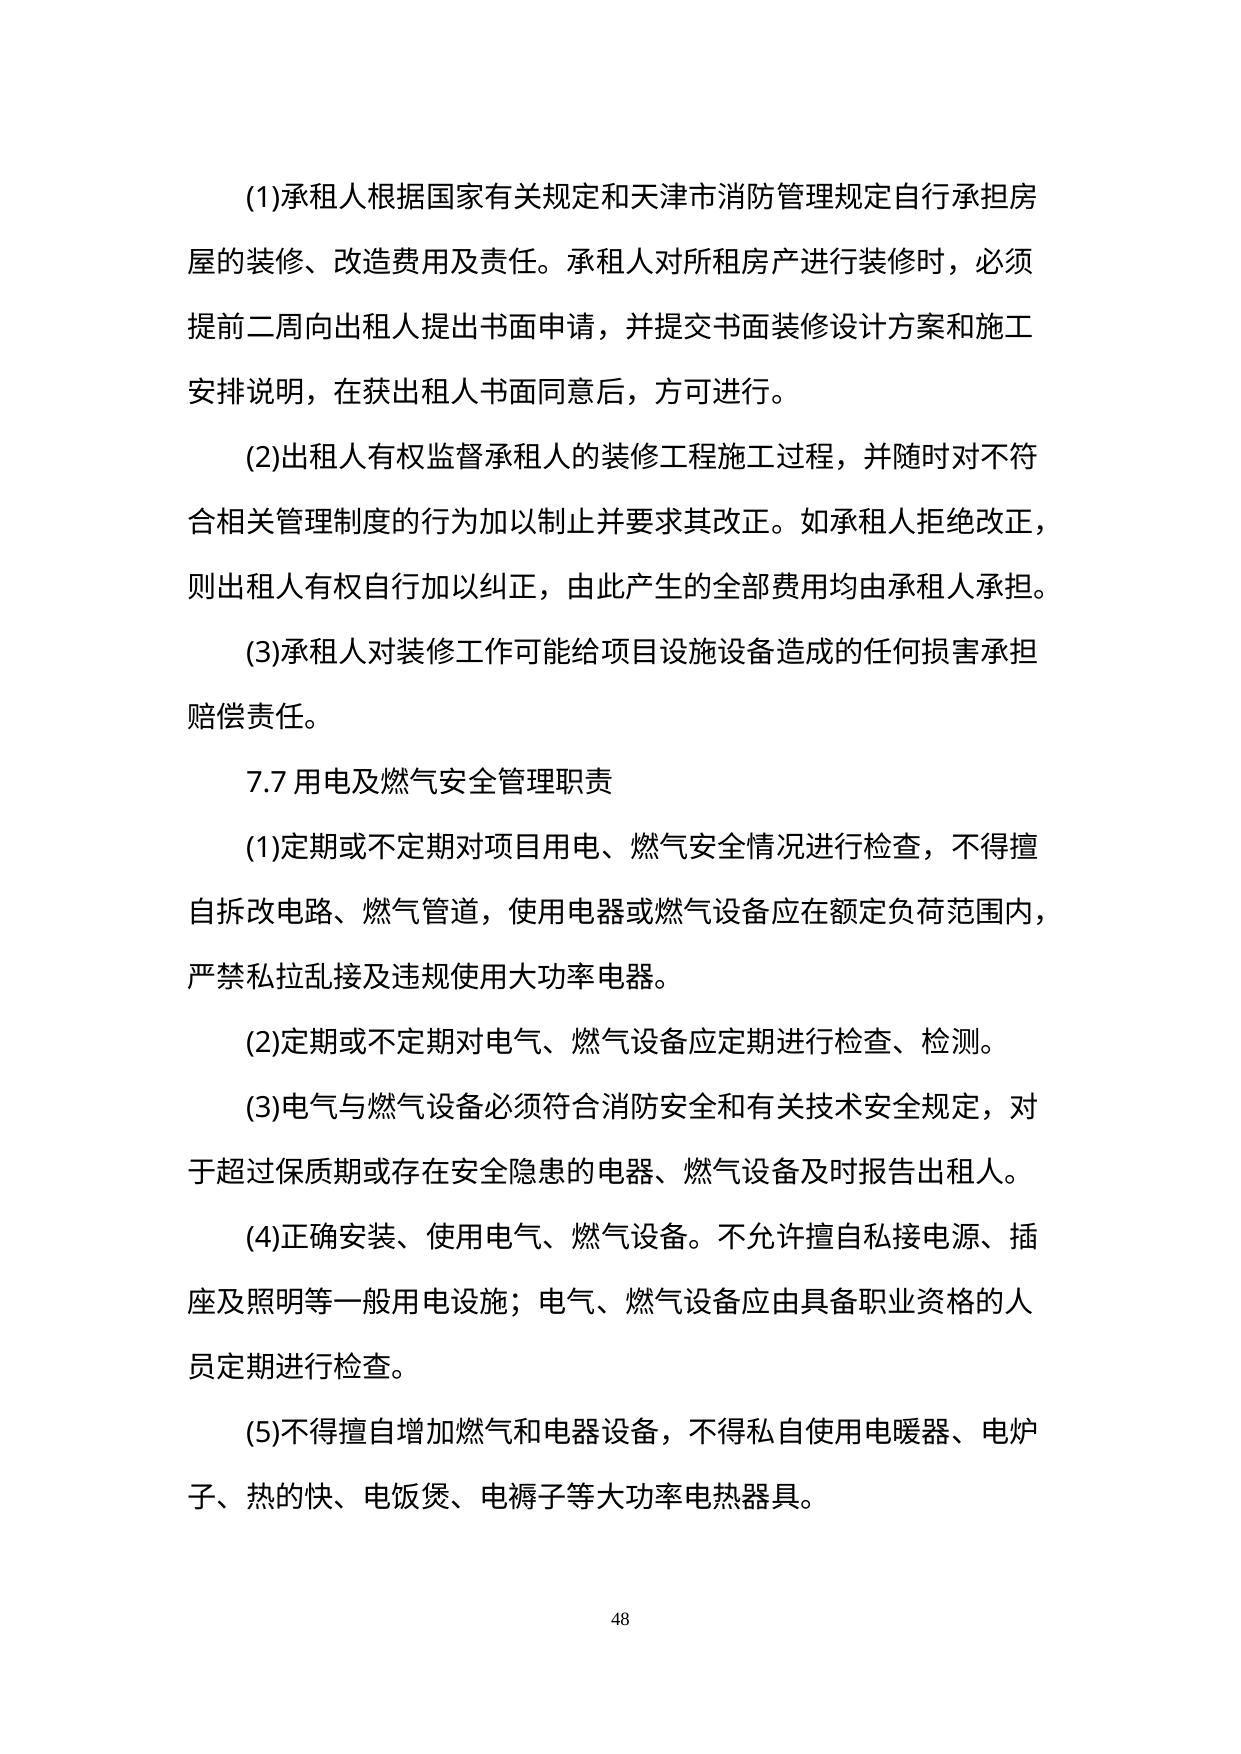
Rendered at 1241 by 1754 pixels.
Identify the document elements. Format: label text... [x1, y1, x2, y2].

text (4)正确安装、使用电气、燃气设备。不允许擅自私接电源、插座及照明等一般用电设施；电气、燃气设备应由具备职业资格的人员定期进行检查。 [187, 1202, 1053, 1397]
text (1)定期或不定期对项目用电、燃气安全情况进行检查，不得擅自拆改电路、燃气管道，使用电器或燃气设备应在额定负荷范围内，严禁私拉乱接及违规使用大功率电器。 [187, 812, 1053, 1007]
text (1)承租人根据国家有关规定和天津市消防管理规定自行承担房屋的装修、改造费用及责任。承租人对所租房产进行装修时，必须提前二周向出租人提出书面申请，并提交书面装修设计方案和施工安排说明，在获出租人书面同意后，方可进行。 [187, 162, 1053, 422]
text (3)电气与燃气设备必须符合消防安全和有关技术安全规定，对于超过保质期或存在安全隐患的电器、燃气设备及时报告出租人。 [187, 1072, 1053, 1202]
text (2)定期或不定期对电气、燃气设备应定期进行检查、检测。 [187, 1007, 1053, 1072]
text 7.7用电及燃气安全管理职责 [187, 747, 1053, 812]
text (2)出租人有权监督承租人的装修工程施工过程，并随时对不符合相关管理制度的行为加以制止并要求其改正。如承租人拒绝改正，则出租人有权自行加以纠正，由此产生的全部费用均由承租人承担。 [187, 422, 1053, 617]
text (3)承租人对装修工作可能给项目设施设备造成的任何损害承担赔偿责任。 [187, 617, 1053, 747]
text (5)不得擅自增加燃气和电器设备，不得私自使用电暖器、电炉子、热的快、电饭煲、电褥子等大功率电热器具。 [187, 1397, 1053, 1527]
